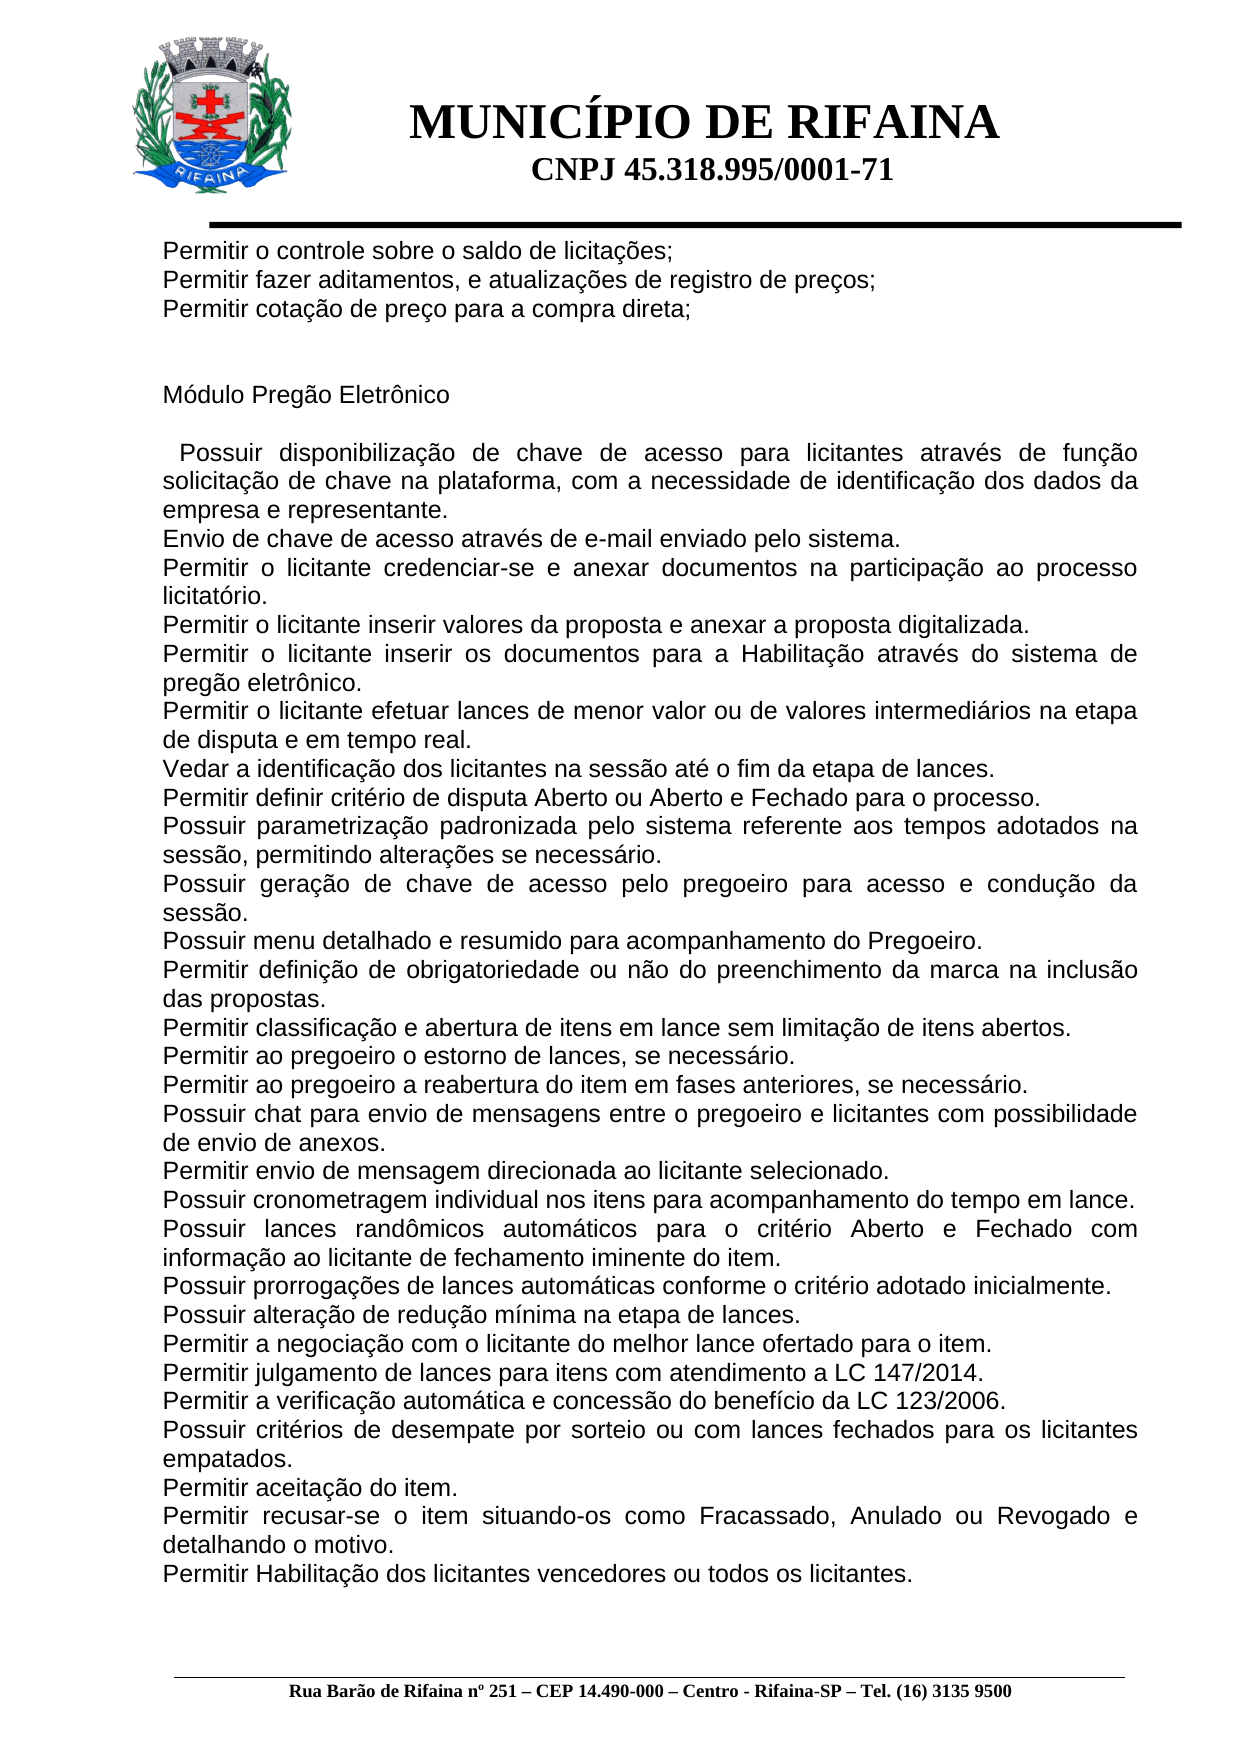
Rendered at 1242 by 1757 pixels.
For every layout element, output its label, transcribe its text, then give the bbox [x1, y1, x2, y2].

picture [132, 34, 292, 194]
text Vedar a identificação dos licitantes na sessão até o fim da etapa de lances. [162, 754, 1139, 783]
text Módulo Pregão Eletrônico [162, 380, 1139, 409]
text Possuir parametrização padronizada pelo sistema referente aos tempos adotados na sessão, permitindo alterações se necessário. [162, 811, 1139, 869]
text Permitir o licitante inserir valores da proposta e anexar a proposta digitalizada. [162, 610, 1139, 639]
text Possuir menu detalhado e resumido para acompanhamento do Pregoeiro. [162, 926, 1139, 955]
text Envio de chave de acesso através de e-mail enviado pelo sistema. [162, 524, 1139, 553]
text Permitir classificação e abertura de itens em lance sem limitação de itens abertos. [162, 1013, 1139, 1041]
text Permitir Habilitação dos licitantes vencedores ou todos os licitantes. [162, 1559, 1139, 1588]
text Permitir o controle sobre o saldo de licitações; [162, 236, 1139, 265]
text Permitir julgamento de lances para itens com atendimento a LC 147/2014. [162, 1358, 1139, 1386]
text Permitir a verificação automática e concessão do benefício da LC 123/2006. [162, 1386, 1139, 1415]
text Possuir cronometragem individual nos itens para acompanhamento do tempo em lance. [162, 1185, 1139, 1214]
text Possuir geração de chave de acesso pelo pregoeiro para acesso e condução da sessão. [162, 869, 1139, 926]
text Possuir chat para envio de mensagens entre o pregoeiro e licitantes com possibilidade de envio de anexos. [162, 1099, 1139, 1156]
text Permitir aceitação do item. [162, 1473, 1139, 1501]
text Permitir ao pregoeiro a reabertura do item em fases anteriores, se necessário. [162, 1070, 1139, 1099]
text Permitir o licitante efetuar lances de menor valor ou de valores intermediários na etapa de disputa e em tempo real. [162, 696, 1139, 754]
text Permitir envio de mensagem direcionada ao licitante selecionado. [162, 1156, 1139, 1185]
text Possuir critérios de desempate por sorteio ou com lances fechados para os licitantes empatados. [162, 1415, 1139, 1473]
text Possuir alteração de redução mínima na etapa de lances. [162, 1300, 1139, 1329]
text Permitir fazer aditamentos, e atualizações de registro de preços; [162, 265, 1139, 294]
text Permitir definir critério de disputa Aberto ou Aberto e Fechado para o processo. [162, 783, 1139, 811]
text Possuir disponibilização de chave de acesso para licitantes através de função solicitação de chave na plataforma, com a necessidade de identificação dos dados da empresa e representante. [162, 438, 1139, 524]
text Permitir a negociação com o licitante do melhor lance ofertado para o item. [162, 1329, 1139, 1358]
text Possuir prorrogações de lances automáticas conforme o critério adotado inicialmente. [162, 1271, 1139, 1300]
text Permitir definição de obrigatoriedade ou não do preenchimento da marca na inclusão das propostas. [162, 955, 1139, 1013]
text Permitir o licitante credenciar-se e anexar documentos na participação ao processo licitatório. [162, 553, 1139, 610]
text Permitir cotação de preço para a compra direta; [162, 294, 1139, 323]
text Permitir o licitante inserir os documentos para a Habilitação através do sistema de pregão eletrônico. [162, 639, 1139, 696]
text Possuir lances randômicos automáticos para o critério Aberto e Fechado com informação ao licitante de fechamento iminente do item. [162, 1214, 1139, 1271]
text Permitir ao pregoeiro o estorno de lances, se necessário. [162, 1041, 1139, 1070]
text Permitir recusar-se o item situando-os como Fracassado, Anulado ou Revogado e detalhando o motivo. [162, 1501, 1139, 1559]
